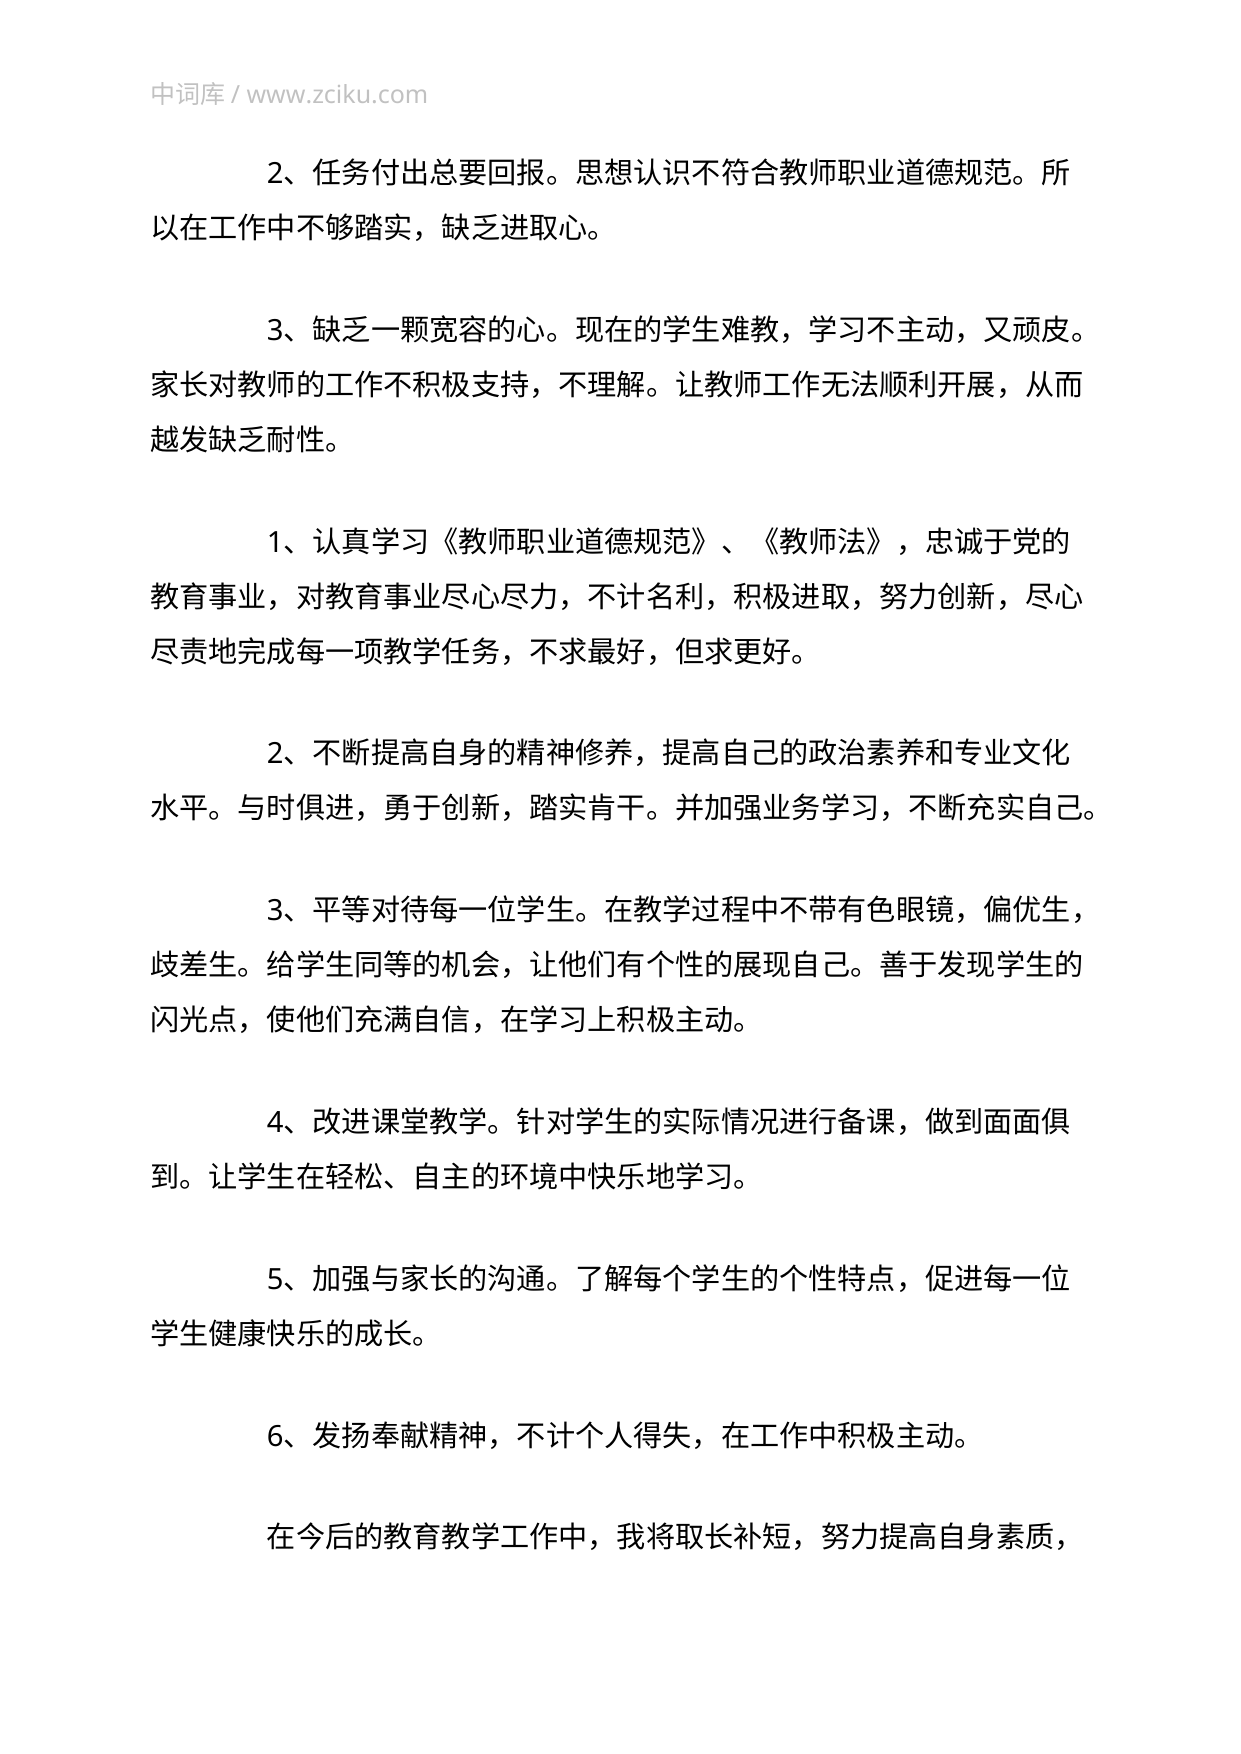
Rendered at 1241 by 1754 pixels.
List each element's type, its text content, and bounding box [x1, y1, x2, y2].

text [150, 1514, 1090, 1556]
text 6、发扬奉献精神，不计个人得失，在工作中积极主动。 [150, 1412, 1090, 1454]
text 5、加强与家长的沟通。了解每个学生的个性特点，促进每一位学生健康快乐的成长。 [150, 1255, 1090, 1353]
text 4、改进课堂教学。针对学生的实际情况进行备课，做到面面俱到。让学生在轻松、自主的环境中快乐地学习。 [150, 1098, 1090, 1196]
text 2、不断提高自身的精神修养，提高自己的政治素养和专业文化水平。与时俱进，勇于创新，踏实肯干。并加强业务学习，不断充实自己。 [150, 730, 1090, 827]
text 3、平等对待每一位学生。在教学过程中不带有色眼镜，偏优生，歧差生。给学生同等的机会，让他们有个性的展现自己。善于发现学生的闪光点，使他们充满自信，在学习上积极主动。 [150, 887, 1090, 1039]
text 1、认真学习《教师职业道德规范》、《教师法》，忠诚于党的教育事业，对教育事业尽心尽力，不计名利，积极进取，努力创新，尽心尽责地完成每一项教学任务，不求最好，但求更好。 [150, 518, 1090, 671]
text 2、任务付出总要回报。思想认识不符合教师职业道德规范。所以在工作中不够踏实，缺乏进取心。 [150, 150, 1090, 247]
text 3、缺乏一颗宽容的心。现在的学生难教，学习不主动，又顽皮。家长对教师的工作不积极支持，不理解。让教师工作无法顺利开展，从而越发缺乏耐性。 [150, 307, 1090, 459]
